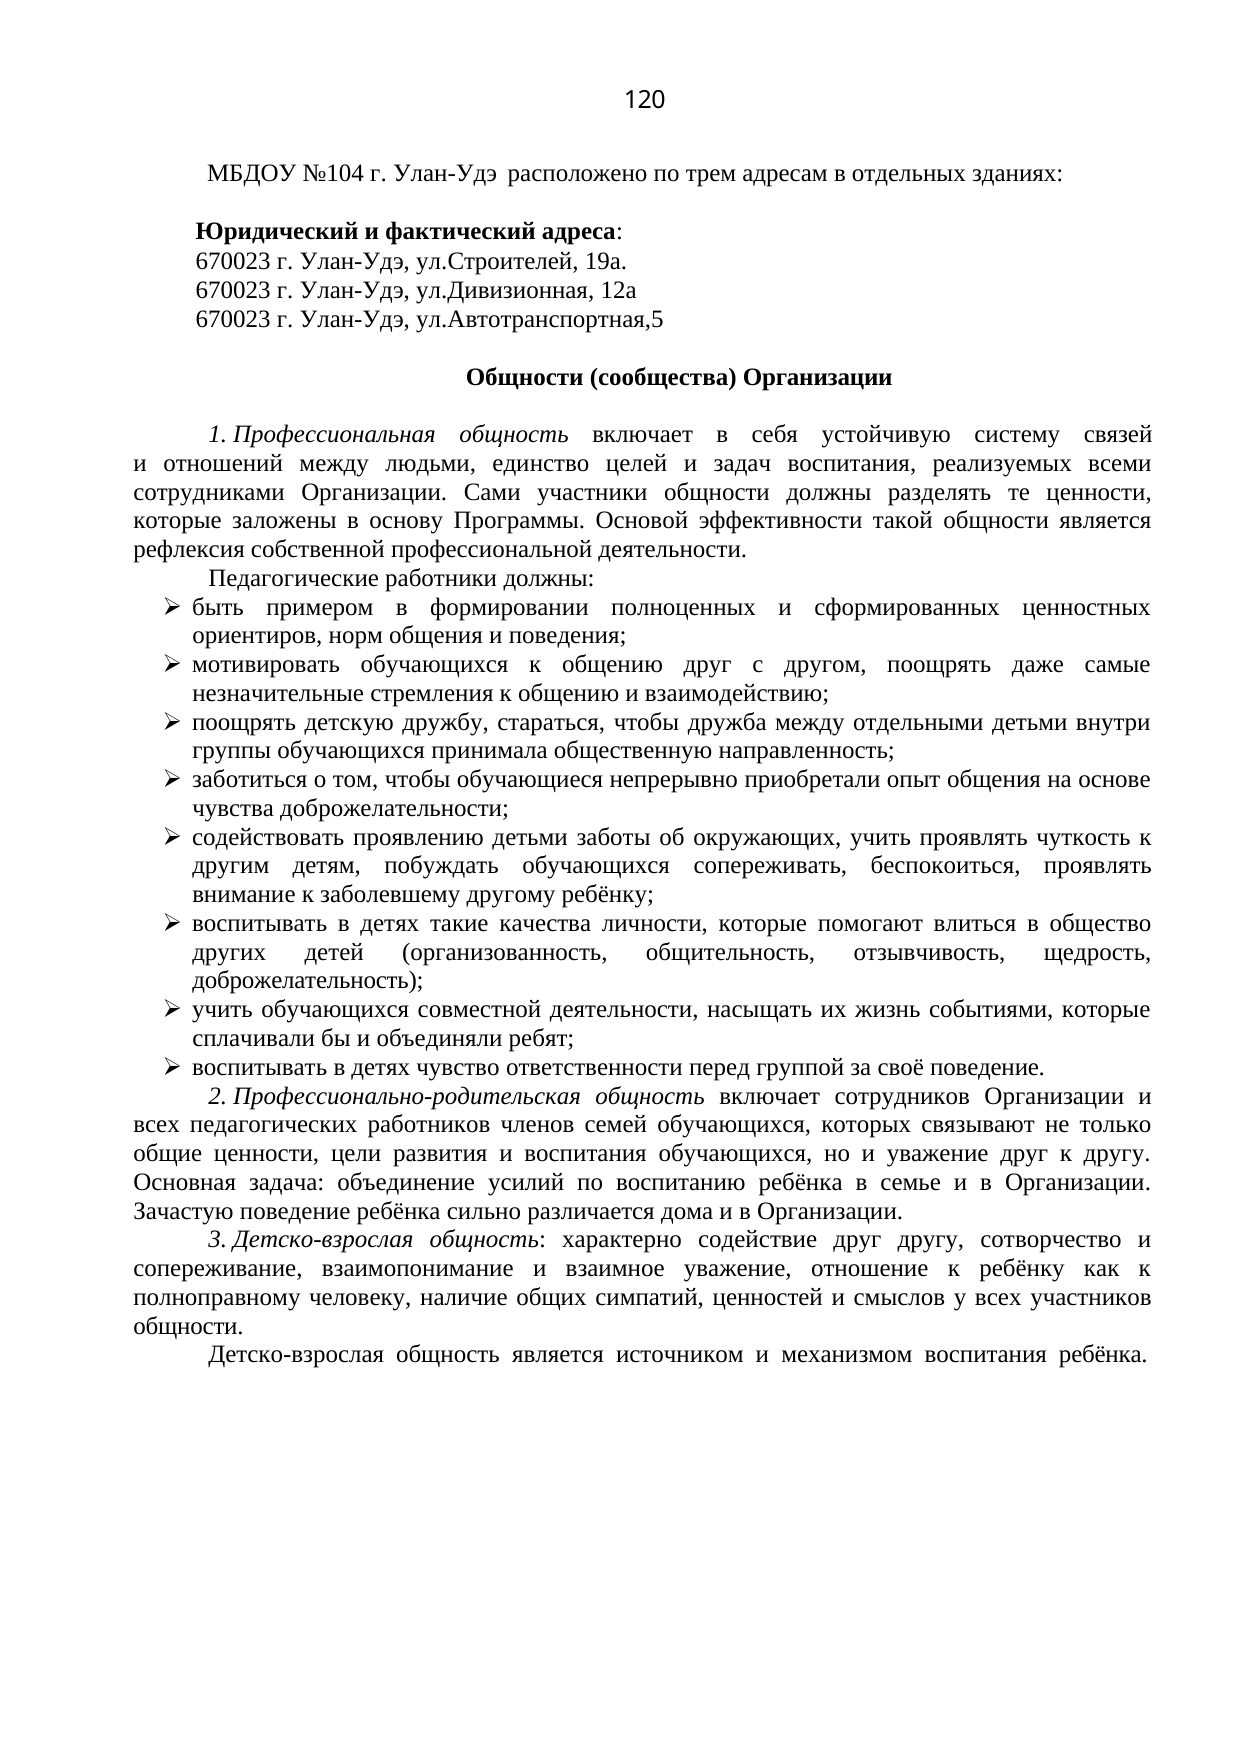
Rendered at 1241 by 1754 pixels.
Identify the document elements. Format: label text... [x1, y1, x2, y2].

list содействовать проявлению детьми заботы об окружающих, учить проявлять чуткость к другим детям, побуждать обучающихся сопереживать, беспокоиться, проявлять внимание к заболевшему другому ребёнку; [162, 822, 1152, 908]
text 670023 г. Улан-Удэ, ул.Строителей, 19а. [136, 246, 1207, 274]
list воспитывать в детях чувство ответственности перед группой за своё поведение. [162, 1052, 1207, 1081]
text Детско-взрослая общность является источником и механизмом воспитания ребёнка. [208, 1339, 1207, 1368]
list быть примером в формировании полноценных и сформированных ценностных ориентиров, норм общения и поведения; [162, 592, 1151, 649]
list Профессиональная общность включает в себя устойчивую систему связей и отношений между людьми, единство целей и задач воспитания, реализуемых всеми сотрудниками Организации. Сами участники общности должны разделять те ценности, которые заложены в основу Программы. Основой эффективности такой общности является рефлексия собственной профессиональной деятельности. [133, 419, 1152, 563]
text 670023 г. Улан-Удэ, ул.Автотранспортная,5 [136, 304, 1207, 333]
list поощрять детскую дружбу, стараться, чтобы дружба между отдельными детьми внутри группы обучающихся принимала общественную направленность; [162, 707, 1151, 764]
list мотивировать обучающихся к общению друг с другом, поощрять даже самые незначительные стремления к общению и взаимодействию; [162, 649, 1151, 707]
text Юридический и фактический адреса: [136, 216, 1207, 245]
list Профессионально-родительская общность включает сотрудников Организации и всех педагогических работников членов семей обучающихся, которых связывают не только общие ценности, цели развития и воспитания обучающихся, но и уважение друг к другу. Основная задача: объединение усилий по воспитанию ребёнка в семье и в Организации. Зачастую поведение ребёнка сильно различается дома и в Организации. [133, 1081, 1152, 1224]
list заботиться о том, чтобы обучающиеся непрерывно приобретали опыт общения на основе чувства доброжелательности; [162, 764, 1151, 822]
text 670023 г. Улан-Удэ, ул.Дивизионная, 12а [136, 275, 1207, 304]
text МБДОУ №104 г. Улан-Удэ расположено по трем адресам в отдельных зданиях: [133, 158, 1152, 187]
list учить обучающихся совместной деятельности, насыщать их жизнь событиями, которые сплачивали бы и объединяли ребят; [162, 994, 1151, 1052]
text Педагогические работники должны: [208, 563, 1207, 592]
list воспитывать в детях такие качества личности, которые помогают влиться в общество других детей (организованность, общительность, отзывчивость, щедрость, доброжелательность); [162, 908, 1152, 994]
list Детско-взрослая общность: характерно содействие друг другу, сотворчество и сопереживание, взаимопонимание и взаимное уважение, отношение к ребёнку как к полноправному человеку, наличие общих симпатий, ценностей и смыслов у всех участников общности. [133, 1224, 1152, 1339]
text Общности (сообщества) Организации [466, 362, 1207, 391]
